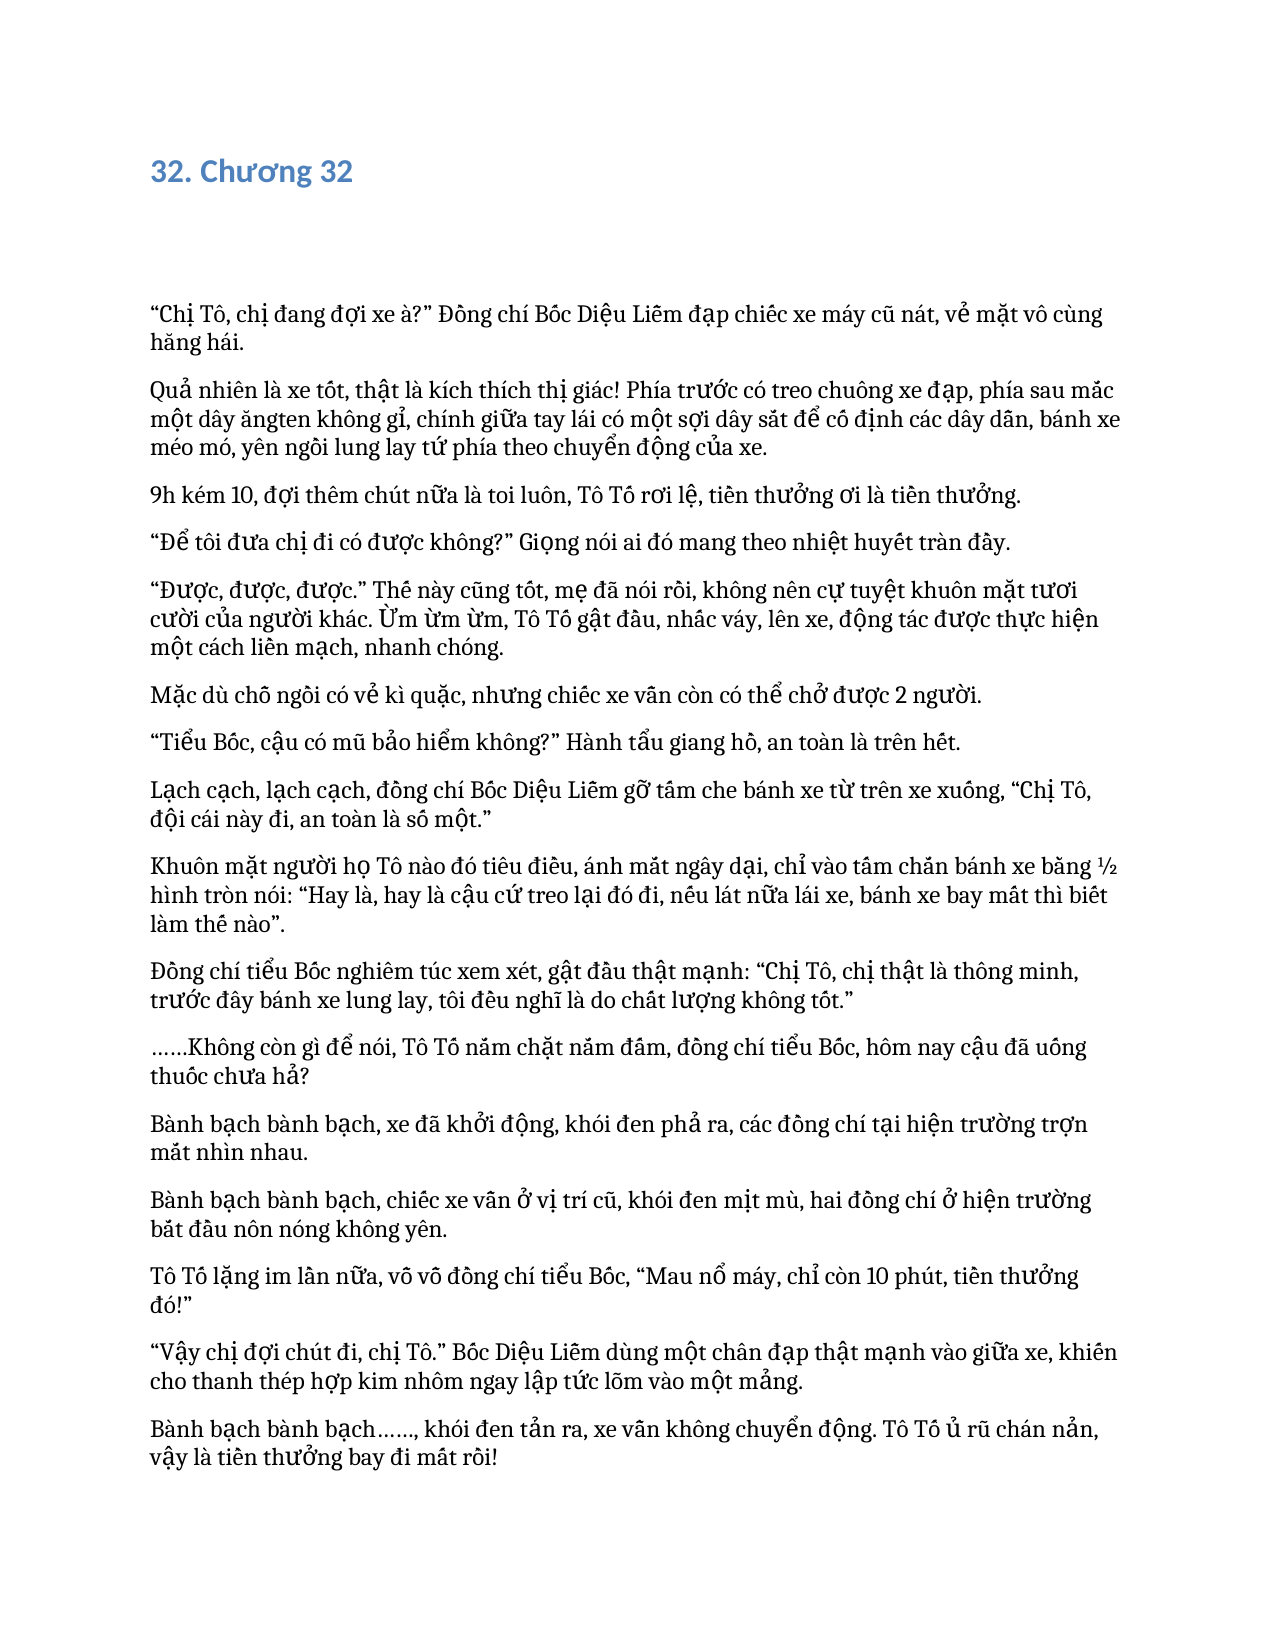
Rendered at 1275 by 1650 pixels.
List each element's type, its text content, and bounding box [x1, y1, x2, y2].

text Bành bạch bành bạch, chiếc xe vẫn ở vị trí cũ, khói đen mịt mù, hai đồng chí ở hiện trường bắt đầu nôn nóng không yên. [150, 1186, 1125, 1243]
text “Để tôi đưa chị đi có được không?” Giọng nói ai đó mang theo nhiệt huyết tràn đầy. [150, 528, 1125, 557]
text “Vậy chị đợi chút đi, chị Tô.” Bốc Diệu Liễm dùng một chân đạp thật mạnh vào giữa xe, khiến cho thanh thép hợp kim nhôm ngay lập tức lõm vào một mảng. [150, 1338, 1125, 1396]
text Lạch cạch, lạch cạch, đồng chí Bốc Diệu Liễm gỡ tấm che bánh xe từ trên xe xuống, “Chị Tô, đội cái này đi, an toàn là số một.” [150, 776, 1125, 833]
text 9h kém 10, đợi thêm chút nữa là toi luôn, Tô Tố rơi lệ, tiền thưởng ơi là tiền thưởng. [150, 481, 1125, 509]
text Khuôn mặt người họ Tô nào đó tiêu điều, ánh mắt ngây dại, chỉ vào tấm chắn bánh xe bằng ½ hình tròn nói: “Hay là, hay là cậu cứ treo lại đó đi, nếu lát nữa lái xe, bánh xe bay mất thì biết làm thế nào”. [150, 852, 1125, 938]
text Bành bạch bành bạch, xe đã khởi động, khói đen phả ra, các đồng chí tại hiện trường trợn mắt nhìn nhau. [150, 1109, 1125, 1167]
text Bành bạch bành bạch……, khói đen tản ra, xe vẫn không chuyển động. Tô Tố ủ rũ chán nản, vậy là tiền thưởng bay đi mất rồi! [150, 1414, 1125, 1472]
text “Chị Tô, chị đang đợi xe à?” Đồng chí Bốc Diệu Liễm đạp chiếc xe máy cũ nát, vẻ mặt vô cùng hăng hái. [150, 299, 1125, 357]
text “Tiểu Bốc, cậu có mũ bảo hiểm không?” Hành tẩu giang hồ, an toàn là trên hết. [150, 728, 1125, 757]
text Tô Tố lặng im lần nữa, vỗ vỗ đồng chí tiểu Bốc, “Mau nổ máy, chỉ còn 10 phút, tiền thưởng đó!” [150, 1262, 1125, 1319]
text Đồng chí tiểu Bốc nghiêm túc xem xét, gật đầu thật mạnh: “Chị Tô, chị thật là thông minh, trước đây bánh xe lung lay, tôi đều nghĩ là do chất lượng không tốt.” [150, 957, 1125, 1014]
text Quả nhiên là xe tốt, thật là kích thích thị giác! Phía trước có treo chuông xe đạp, phía sau mắc một dây ăngten không gỉ, chính giữa tay lái có một sợi dây sắt để cố định các dây dẫn, bánh xe méo mó, yên ngồi lung lay tứ phía theo chuyển động của xe. [150, 376, 1125, 462]
text Mặc dù chỗ ngồi có vẻ kì quặc, nhưng chiếc xe vẫn còn có thể chở được 2 người. [150, 681, 1125, 709]
text ……Không còn gì để nói, Tô Tố nắm chặt nắm đấm, đồng chí tiểu Bốc, hôm nay cậu đã uống thuốc chưa hả? [150, 1033, 1125, 1091]
text “Được, được, được.” Thế này cũng tốt, mẹ đã nói rồi, không nên cự tuyệt khuôn mặt tươi cười của người khác. Ừm ừm ừm, Tô Tố gật đầu, nhấc váy, lên xe, động tác được thực hiện một cách liền mạch, nhanh chóng. [150, 576, 1125, 662]
subtitle 32. Chương 32 [150, 150, 1125, 191]
